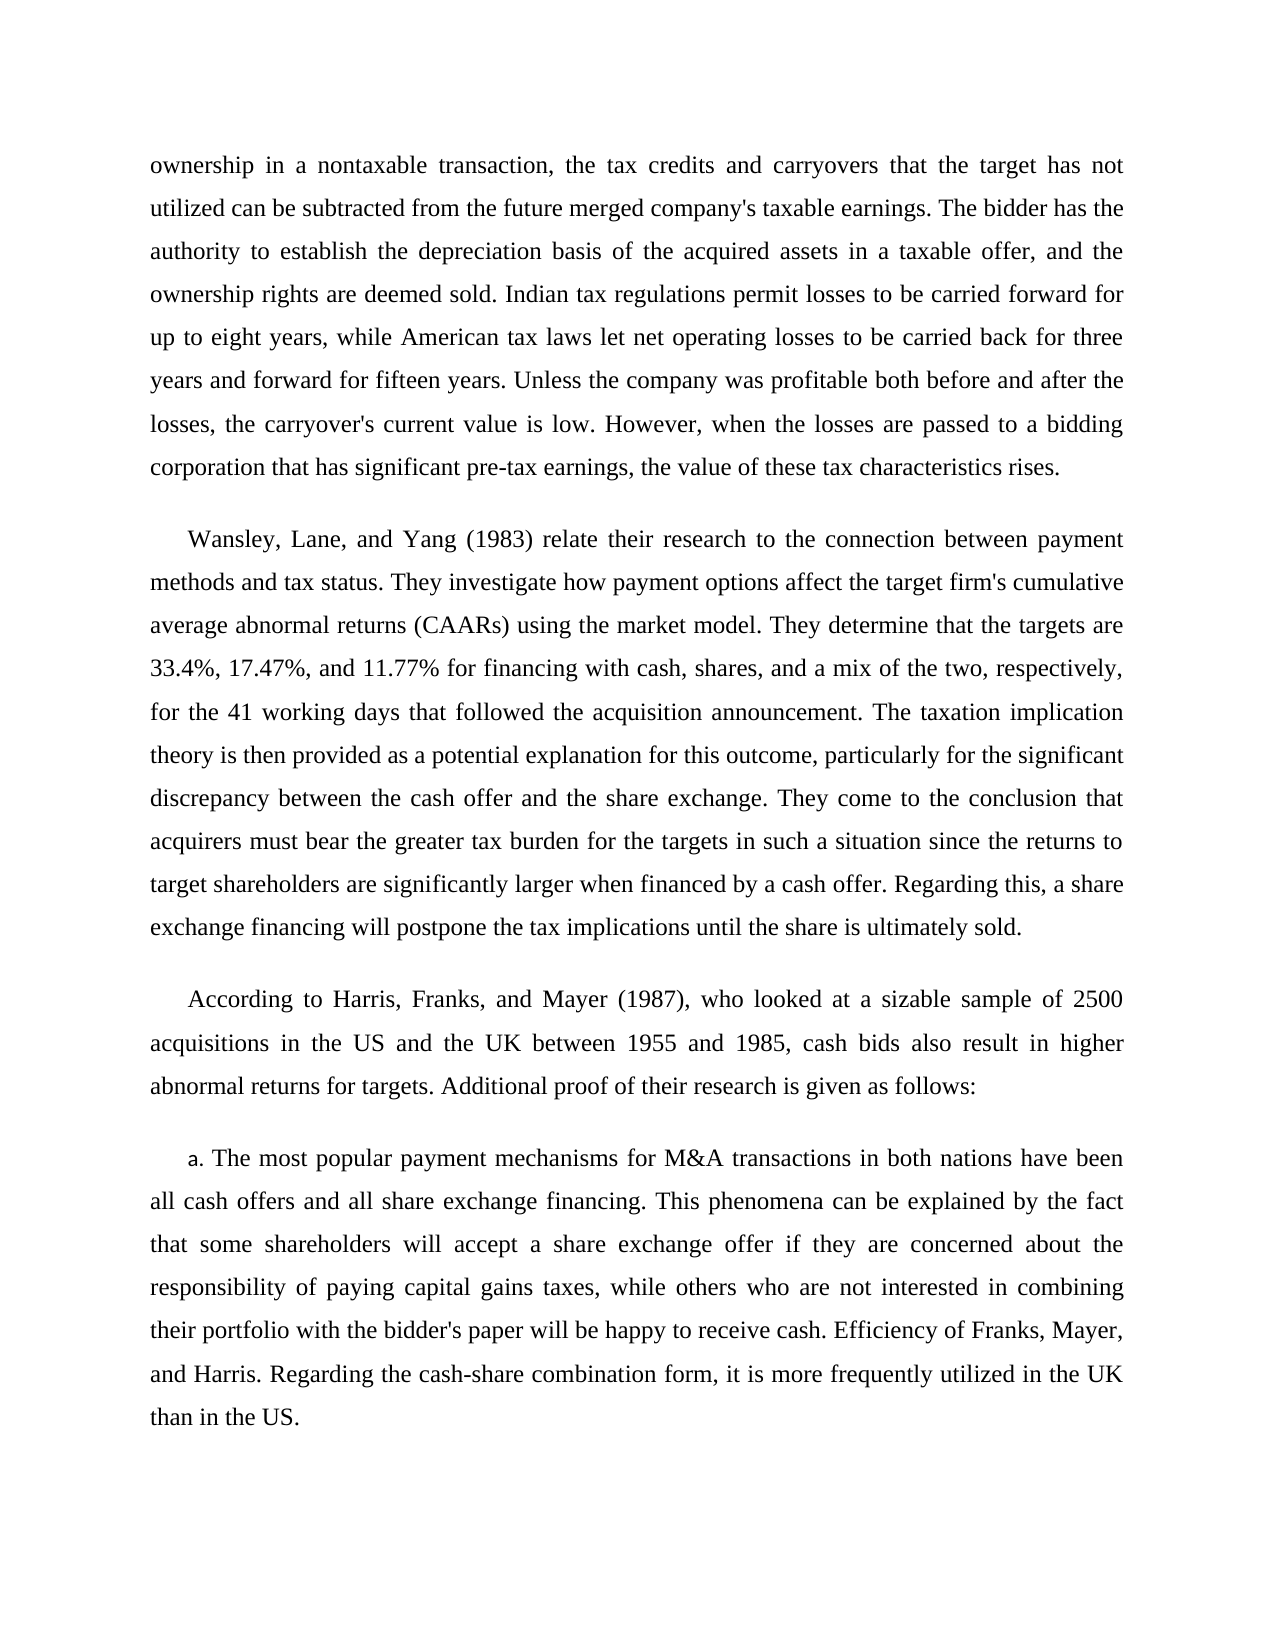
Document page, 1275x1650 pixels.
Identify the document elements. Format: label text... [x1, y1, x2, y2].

text According to Harris, Franks, and Mayer (1987), who looked at a sizable sample of 2500 acquisitions in the US and the UK between 1955 and 1985, cash bids also result in higher abnormal returns for targets. Additional proof of their research is given as follows: [150, 984, 1125, 1099]
text Wansley, Lane, and Yang (1983) relate their research to the connection between payment methods and tax status. They investigate how payment options affect the target firm's cumulative average abnormal returns (CAARs) using the market model. They determine that the targets are 33.4%, 17.47%, and 11.77% for financing with cash, shares, and a mix of the two, respectively, for the 41 working days that followed the acquisition announcement. The taxation implication theory is then provided as a potential explanation for this outcome, particularly for the significant discrepancy between the cash offer and the share exchange. They come to the conclusion that acquirers must bear the greater tax burden for the targets in such a situation since the returns to target shareholders are significantly larger when financed by a cash offer. Regarding this, a share exchange financing will postpone the tax implications until the share is ultimately sold. [150, 524, 1125, 941]
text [150, 150, 1125, 481]
text a. The most popular payment mechanisms for M&A transactions in both nations have been all cash offers and all share exchange financing. This phenomena can be explained by the fact that some shareholders will accept a share exchange offer if they are concerned about the responsibility of paying capital gains taxes, while others who are not interested in combining their portfolio with the bidder's paper will be happy to receive cash. Efficiency of Franks, Mayer, and Harris. Regarding the cash-share combination form, it is more frequently utilized in the UK than in the US. [150, 1143, 1125, 1431]
